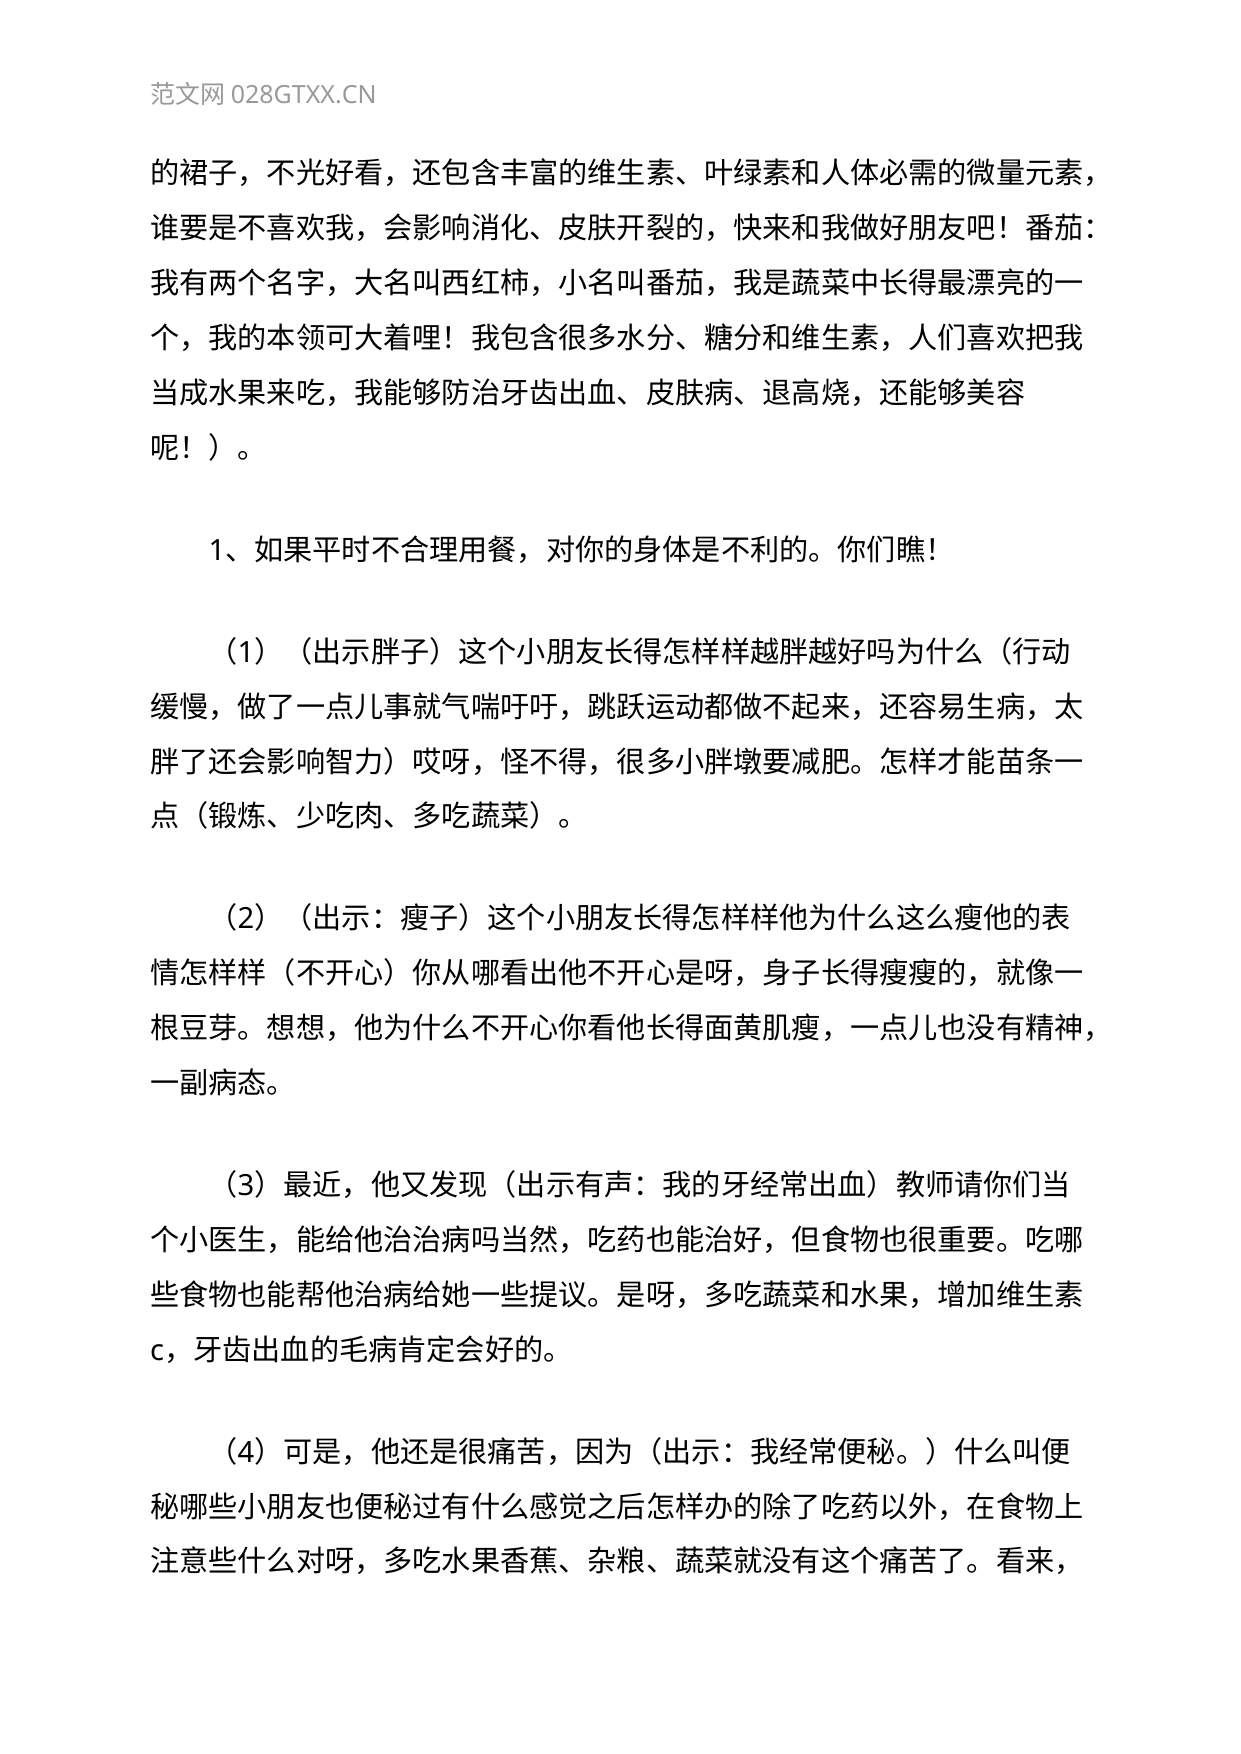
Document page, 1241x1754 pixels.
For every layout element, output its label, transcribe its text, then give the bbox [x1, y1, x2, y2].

text 1、如果平时不合理用餐，对你的身体是不利的。你们瞧！ [150, 526, 1090, 569]
text （3）最近，他又发现（出示有声：我的牙经常出血）教师请你们当个小医生，能给他治治病吗当然，吃药也能治好，但食物也很重要。吃哪些食物也能帮他治病给她一些提议。是呀，多吃蔬菜和水果，增加维生素c，牙齿出血的毛病肯定会好的。 [150, 1161, 1090, 1368]
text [150, 150, 1090, 467]
text （1）（出示胖子）这个小朋友长得怎样样越胖越好吗为什么（行动缓慢，做了一点儿事就气喘吁吁，跳跃运动都做不起来，还容易生病，太胖了还会影响智力）哎呀，怪不得，很多小胖墩要减肥。怎样才能苗条一点（锻炼、少吃肉、多吃蔬菜）。 [150, 628, 1090, 835]
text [150, 1428, 1090, 1580]
text （2）（出示：瘦子）这个小朋友长得怎样样他为什么这么瘦他的表情怎样样（不开心）你从哪看出他不开心是呀，身子长得瘦瘦的，就像一根豆芽。想想，他为什么不开心你看他长得面黄肌瘦，一点儿也没有精神，一副病态。 [150, 895, 1090, 1102]
